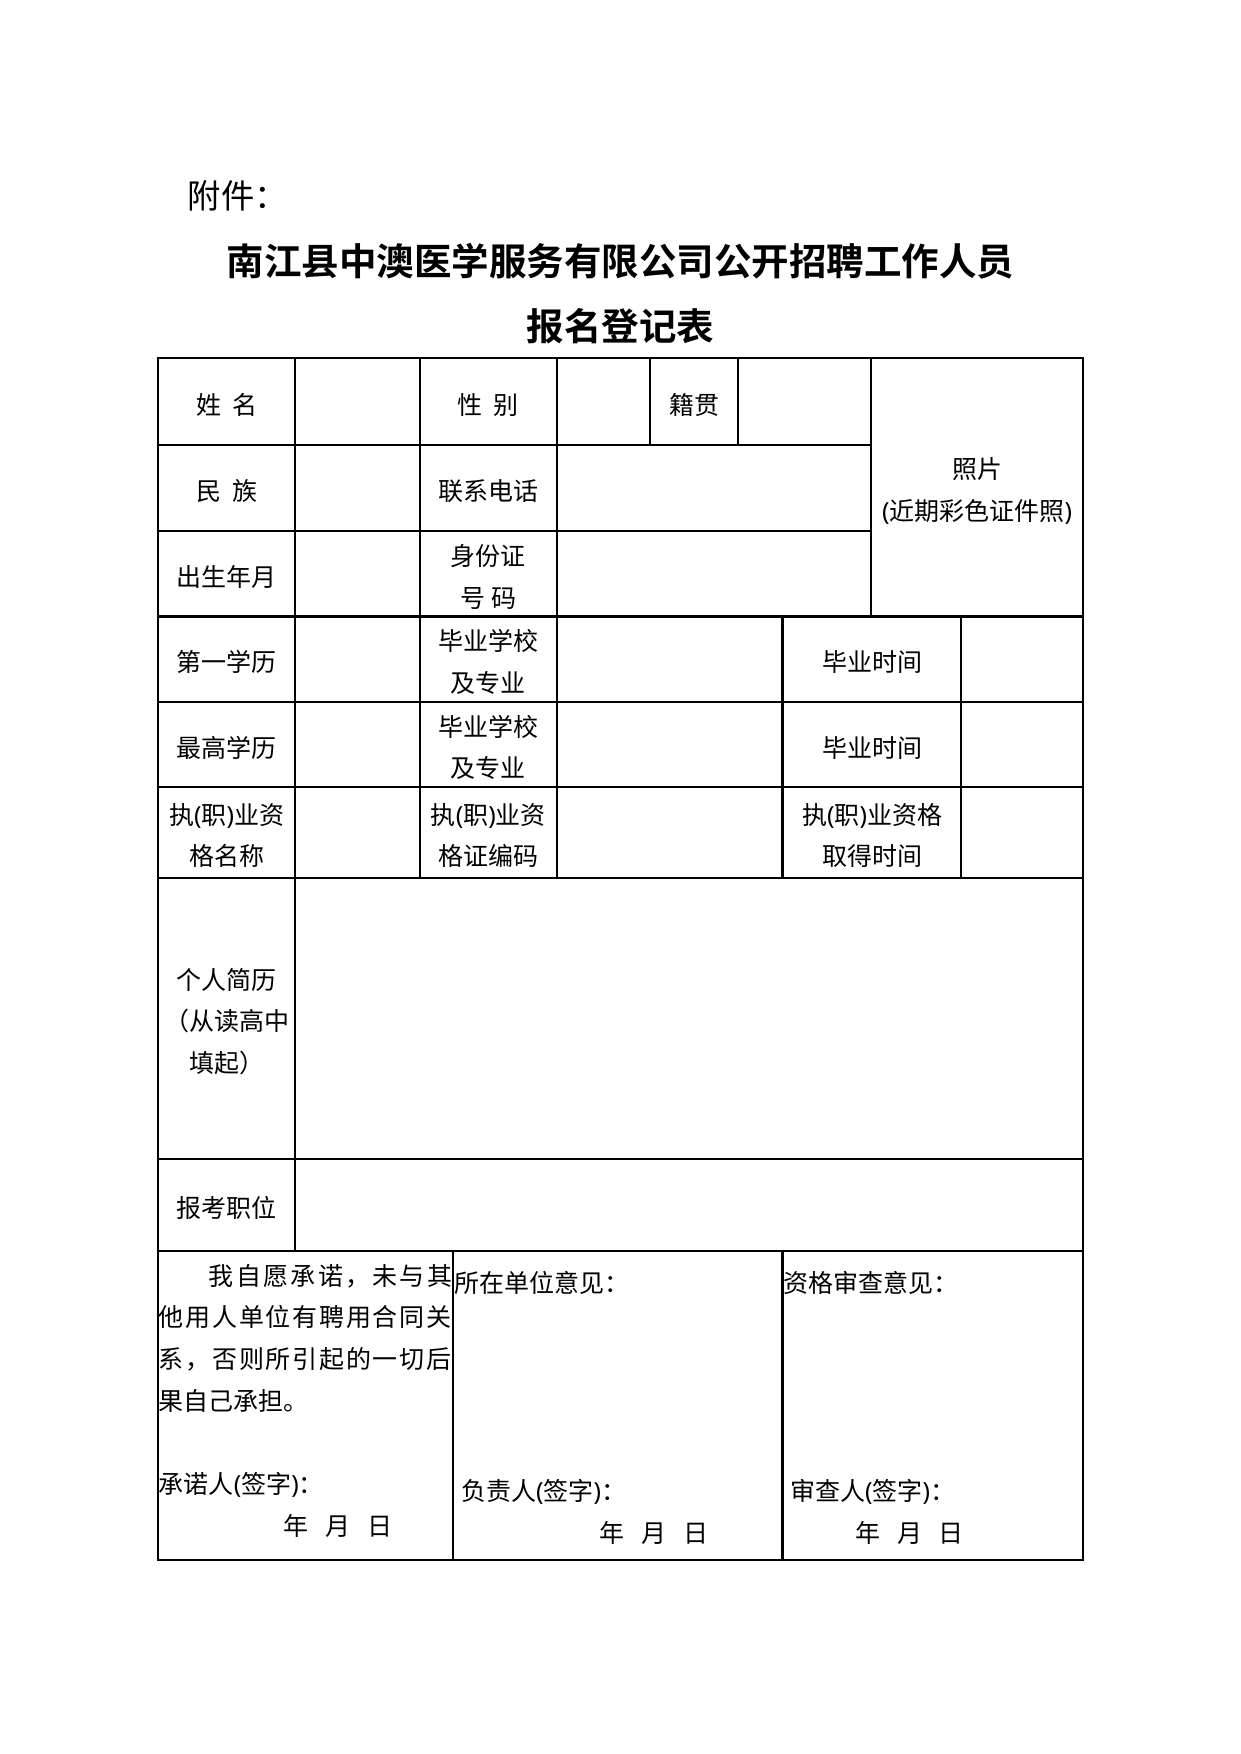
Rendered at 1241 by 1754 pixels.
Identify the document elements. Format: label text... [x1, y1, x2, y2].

table_cell [962, 788, 1082, 877]
table_cell 最高学历 [159, 703, 294, 786]
table_cell 出生年月 [159, 532, 294, 615]
table_cell [558, 446, 870, 530]
table_cell [962, 703, 1082, 786]
table_header 性 别 [421, 359, 556, 444]
table_cell 执(职)业资格证编码 [421, 788, 556, 877]
table_cell 毕业时间 [784, 703, 960, 786]
table_cell [962, 618, 1082, 701]
table_cell [296, 532, 419, 615]
table_cell 第一学历 [159, 618, 294, 701]
table_cell [296, 703, 419, 786]
table_cell 执(职)业资格名称 [159, 788, 294, 877]
table_cell [558, 618, 781, 701]
table_cell 民 族 [159, 446, 294, 530]
table_cell 报考职位 [159, 1160, 294, 1249]
table_cell 毕业时间 [784, 618, 960, 701]
table_cell 我自愿承诺，未与其他用人单位有聘用合同关系，否则所引起的一切后果自己承担。 承诺人(签字)： 年 月 日 [159, 1252, 452, 1558]
table_header [558, 359, 649, 444]
table_cell [296, 879, 1082, 1158]
table_cell 联系电话 [421, 446, 556, 530]
table_header [296, 359, 419, 444]
table_cell 资格审查意见： 审查人(签字)： 年 月 日 [784, 1252, 1082, 1558]
table_cell [296, 446, 419, 530]
table_cell 毕业学校 及专业 [421, 703, 556, 786]
table_cell [296, 788, 419, 877]
table_cell [558, 703, 781, 786]
table_cell [296, 1160, 1082, 1249]
table_cell 个人简历（从读高中填起） [159, 879, 294, 1158]
table_cell 执(职)业资格 取得时间 [784, 788, 960, 877]
table_cell 所在单位意见： 负责人(签字)： 年 月 日 [454, 1252, 781, 1558]
text 报名登记表 [187, 292, 1053, 357]
table_cell [558, 532, 870, 615]
table_header [739, 359, 870, 444]
table_header 籍贯 [651, 359, 737, 444]
table_cell 身份证 号 码 [421, 532, 556, 615]
table_cell [296, 618, 419, 701]
table_header 照片 (近期彩色证件照) [872, 359, 1082, 615]
text 附件： [187, 162, 1053, 227]
text 南江县中澳医学服务有限公司公开招聘工作人员 [187, 227, 1053, 292]
table_header 姓 名 [159, 359, 294, 444]
table_cell [558, 788, 781, 877]
table_cell 毕业学校 及专业 [421, 618, 556, 701]
